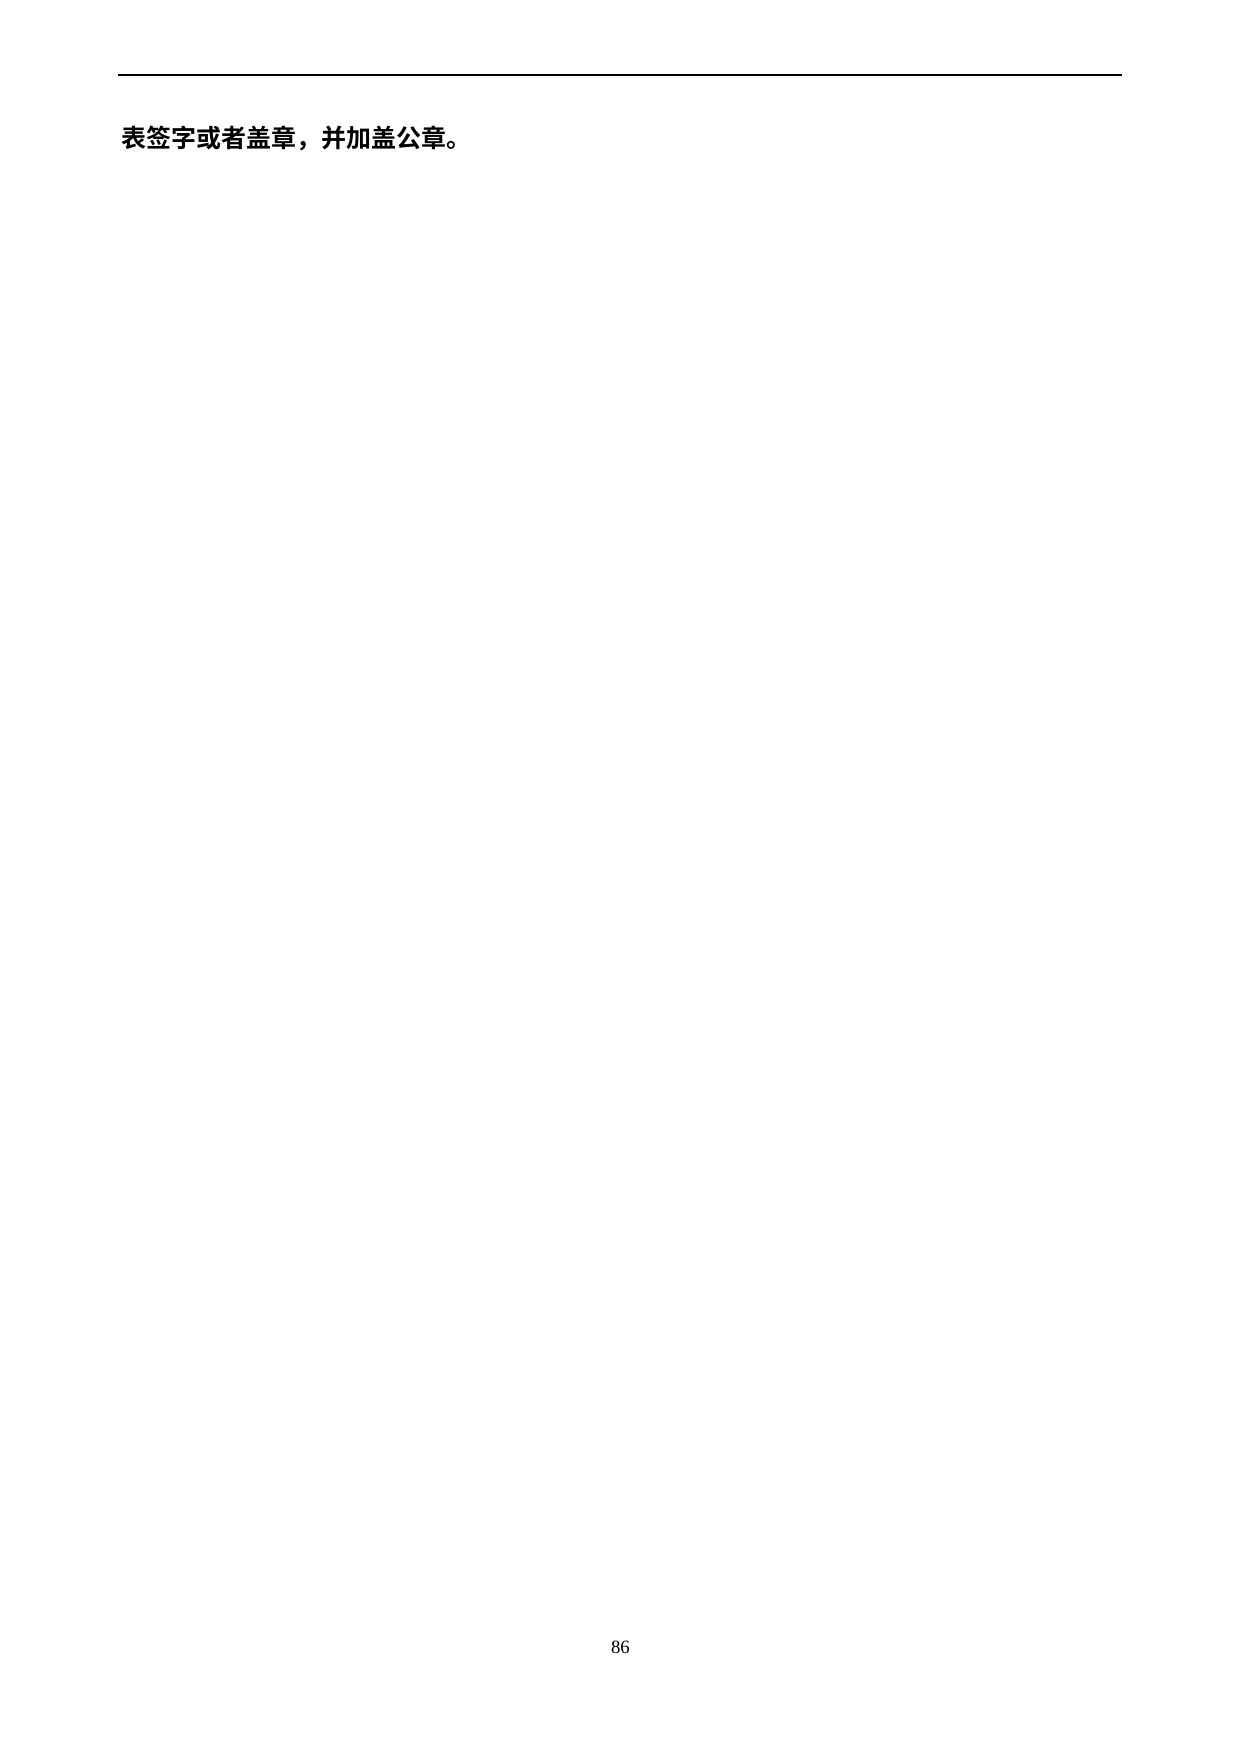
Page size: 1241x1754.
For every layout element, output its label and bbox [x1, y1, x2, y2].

text [121, 118, 1122, 154]
